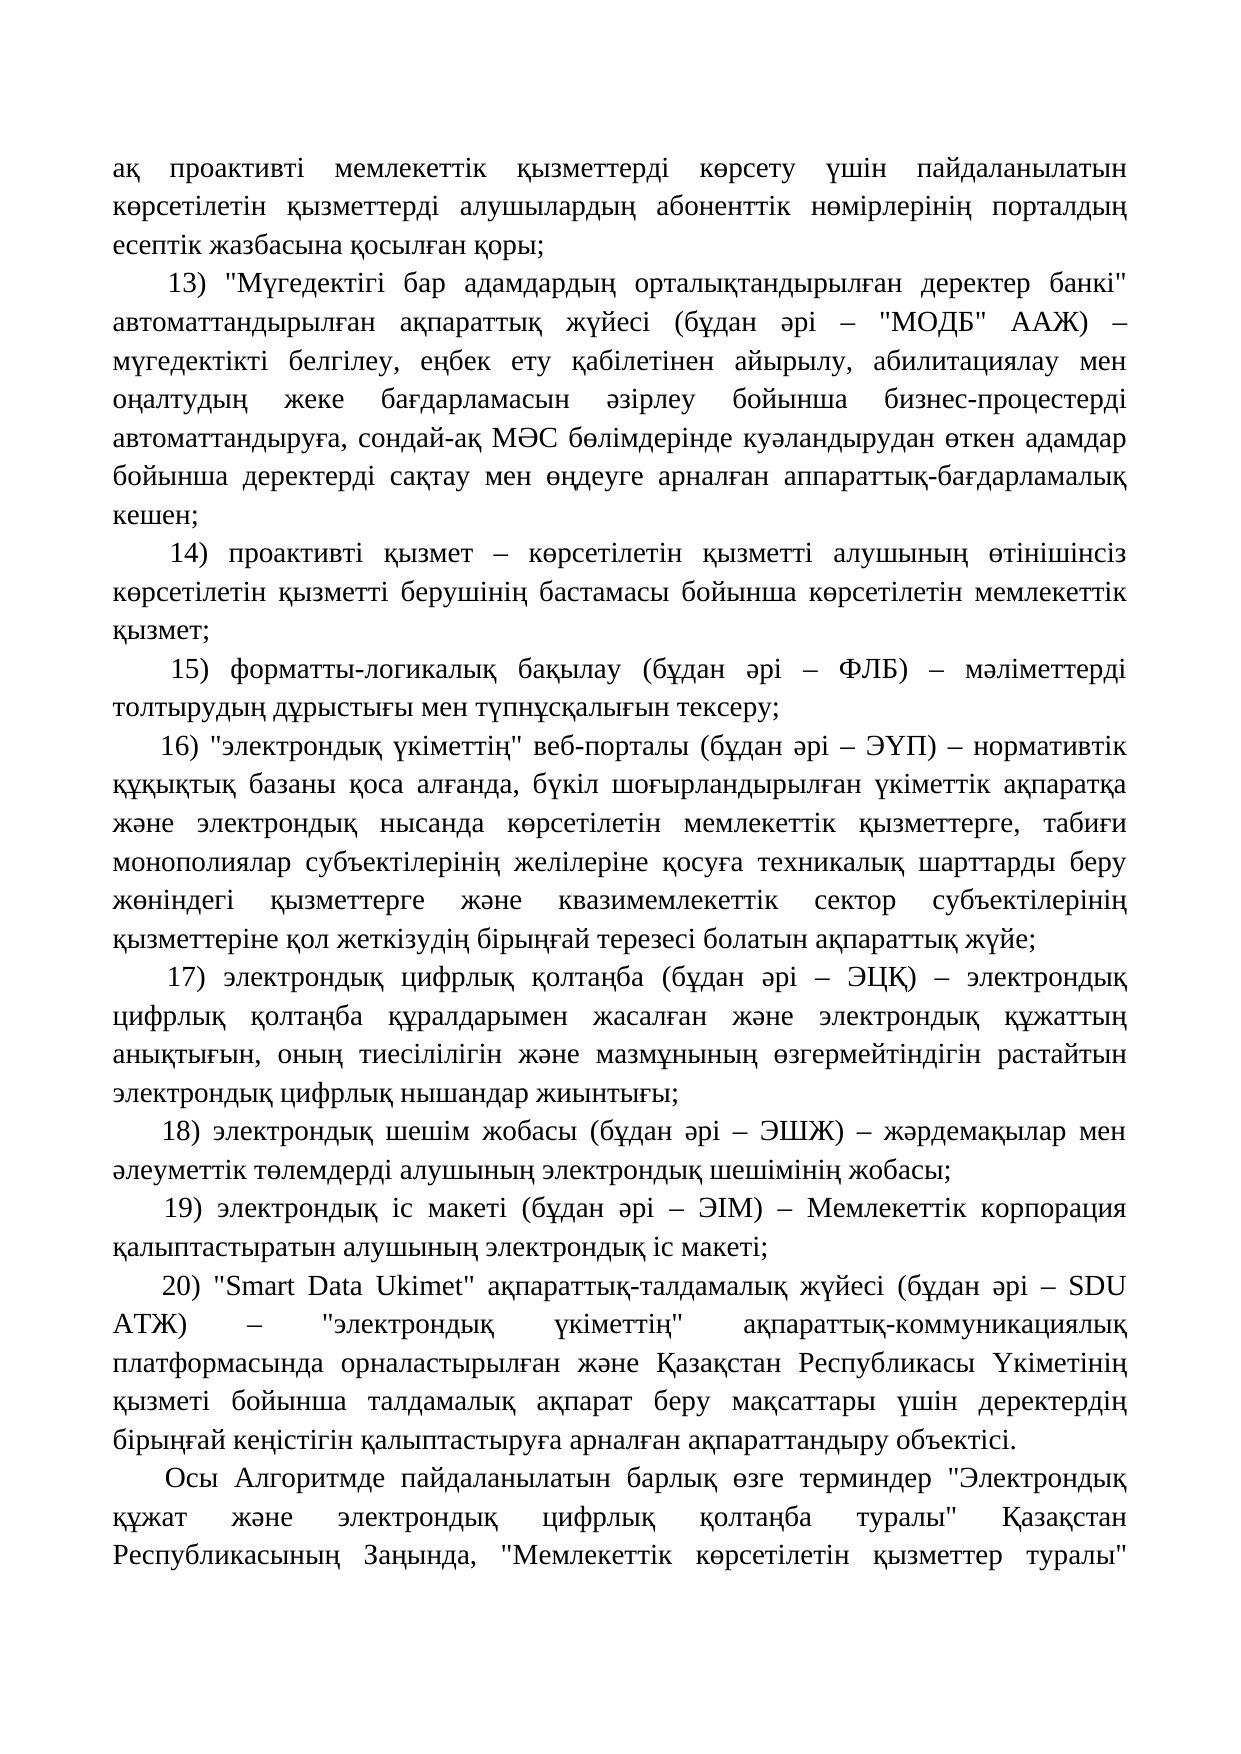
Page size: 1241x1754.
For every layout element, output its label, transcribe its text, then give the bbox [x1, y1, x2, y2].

text 19) электрондық іс макеті (бұдан әрі – ЭІМ) – Мемлекеттік корпорация қалыптастыратын алушының электрондық іс макеті; [112, 1191, 1128, 1263]
text 15) форматты-логикалық бақылау (бұдан әрі – ФЛБ) – мәліметтерді толтырудың дұрыстығы мен түпнұсқалығын тексеру; [112, 651, 1128, 723]
text 16) "электрондық үкіметтің" веб-порталы (бұдан әрі – ЭҮП) – нормативтік құқықтық базаны қоса алғанда, бүкіл шоғырландырылған үкіметтік ақпаратқа және электрондық нысанда көрсетілетін мемлекеттік қызметтерге, табиғи монополиялар субъектілерінің желілеріне қосуға техникалық шарттарды беру жөніндегі қызметтерге және квазимемлекеттік сектор субъектілерінің қызметтеріне қол жеткізудің бірыңғай терезесі болатын ақпараттық жүйе; [112, 728, 1128, 954]
text 13) "Мүгедектігі бар адамдардың орталықтандырылған деректер банкі" автоматтандырылған ақпараттық жүйесі (бұдан әрі – "МОДБ" ААЖ) – мүгедектікті белгілеу, еңбек ету қабілетінен айырылу, абилитациялау мен оңалтудың жеке бағдарламасын әзірлеу бойынша бизнес-процестерді автоматтандыруға, сондай-ақ МӘС бөлімдерінде куәландырудан өткен адамдар бойынша деректерді сақтау мен өңдеуге арналған аппараттық-бағдарламалық кешен; [112, 266, 1128, 530]
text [112, 150, 1128, 261]
text 18) электрондық шешім жобасы (бұдан әрі – ЭШЖ) – жәрдемақылар мен әлеуметтік төлемдерді алушының электрондық шешімінің жобасы; [112, 1113, 1128, 1186]
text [112, 1460, 1128, 1571]
text 17) электрондық цифрлық қолтаңба (бұдан әрі – ЭЦҚ) – электрондық цифрлық қолтаңба құралдарымен жасалған және электрондық құжаттың анықтығын, оның тиесілілігін және мазмұнының өзгермейтіндігін растайтын электрондық цифрлық нышандар жиынтығы; [112, 959, 1128, 1108]
text 14) проактивті қызмет – көрсетілетін қызметті алушының өтінішінсіз көрсетілетін қызметті берушінің бастамасы бойынша көрсетілетін мемлекеттік қызмет; [112, 535, 1128, 646]
text 20) "Smart Data Ukіmet" ақпараттық-талдамалық жүйесі (бұдан әрі – SDU АТЖ) – "электрондық үкіметтің" ақпараттық-коммуникациялық платформасында орналастырылған және Қазақстан Республикасы Үкіметінің қызметі бойынша талдамалық ақпарат беру мақсаттары үшін деректердің бірыңғай кеңістігін қалыптастыруға арналған ақпараттандыру объектісі. [112, 1268, 1128, 1455]
